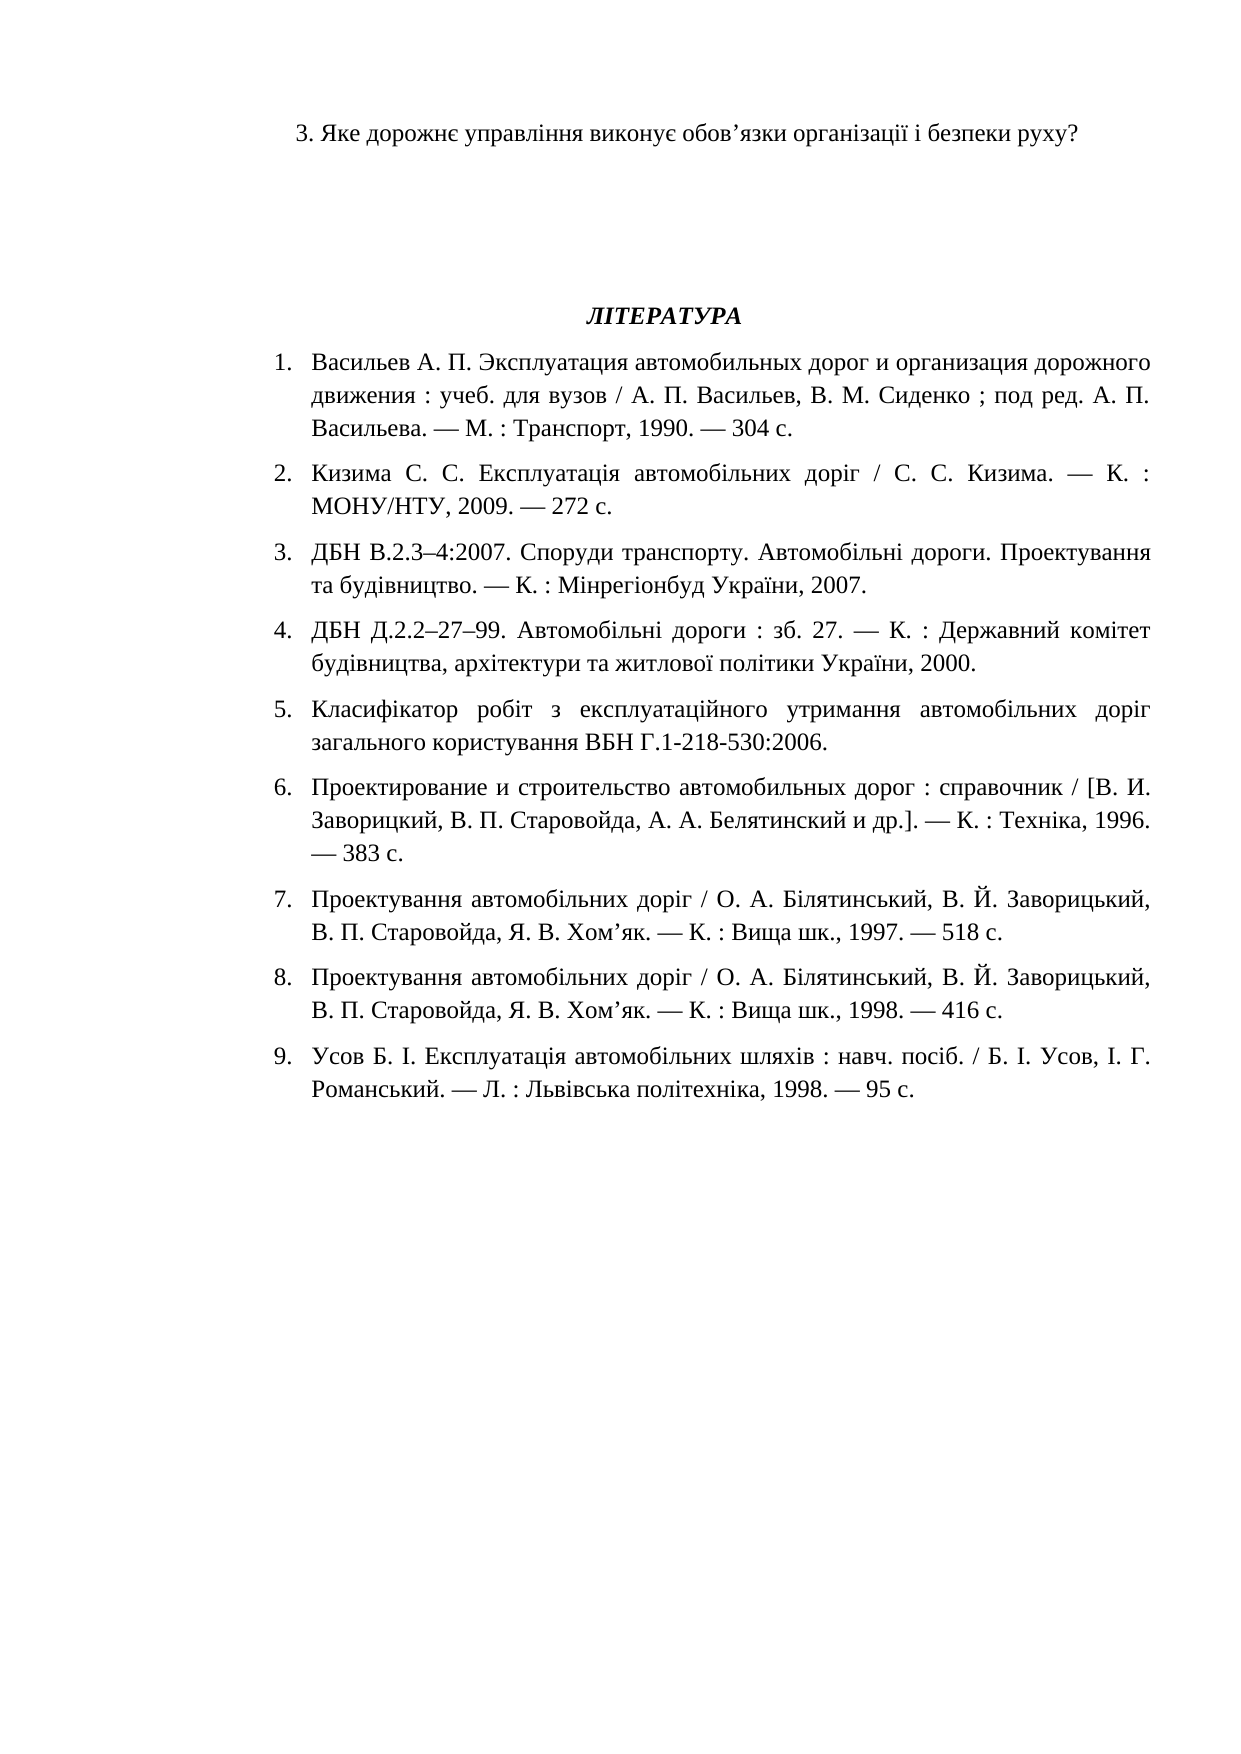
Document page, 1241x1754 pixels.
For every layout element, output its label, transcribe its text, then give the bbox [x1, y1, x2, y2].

list Васильев А. П. Эксплуатация автомобильных дорог и организация дорожного движения : учеб. для вузов / А. П. Васильев, В. М. Сиденко ; под ред. А. П. Васильева. — М. : Транспорт, 1990. — 304 с. [274, 347, 1152, 441]
list Класифікатор робіт з експлуатаційного утримання автомобільних доріг загального користування ВБН Г.1-218-530:2006. [274, 694, 1152, 756]
text 3. Яке дорожнє управління виконує обов’язки організації і безпеки руху? [177, 118, 1152, 147]
list Проектування автомобільних доріг / О. А. Білятинський, В. Й. Заворицький, В. П. Старовойда, Я. В. Хом’як. — К. : Вища шк., 1998. — 416 с. [274, 962, 1152, 1024]
list Кизима С. С. Експлуатація автомобільних доріг / С. С. Кизима. — К. : МОНУ/НТУ, 2009. — 272 с. [274, 458, 1152, 520]
list Проектирование и строительство автомобильных дорог : справочник / [В. И. Заворицкий, В. П. Старовойда, А. А. Белятинский и др.]. — К. : Техніка, 1996. — 383 с. [274, 772, 1152, 867]
list ДБН В.2.3–4:2007. Споруди транспорту. Автомобільні дороги. Проектування та будівництво. — К. : Мінрегіонбуд України, 2007. [274, 537, 1152, 598]
text ЛІТЕРАТУРА [177, 301, 1152, 330]
list ДБН Д.2.2–27–99. Автомобільні дороги : зб. 27. — К. : Державний комітет будівництва, архітектури та житлової політики України, 2000. [274, 615, 1152, 677]
list Усов Б. І. Експлуатація автомобільних шляхів : навч. посіб. / Б. І. Усов, І. Г. Романський. — Л. : Львівська політехніка, 1998. — 95 с. [274, 1041, 1152, 1103]
list Проектування автомобільних доріг / О. А. Білятинський, В. Й. Заворицький, В. П. Старовойда, Я. В. Хом’як. — К. : Вища шк., 1997. — 518 с. [274, 884, 1152, 946]
